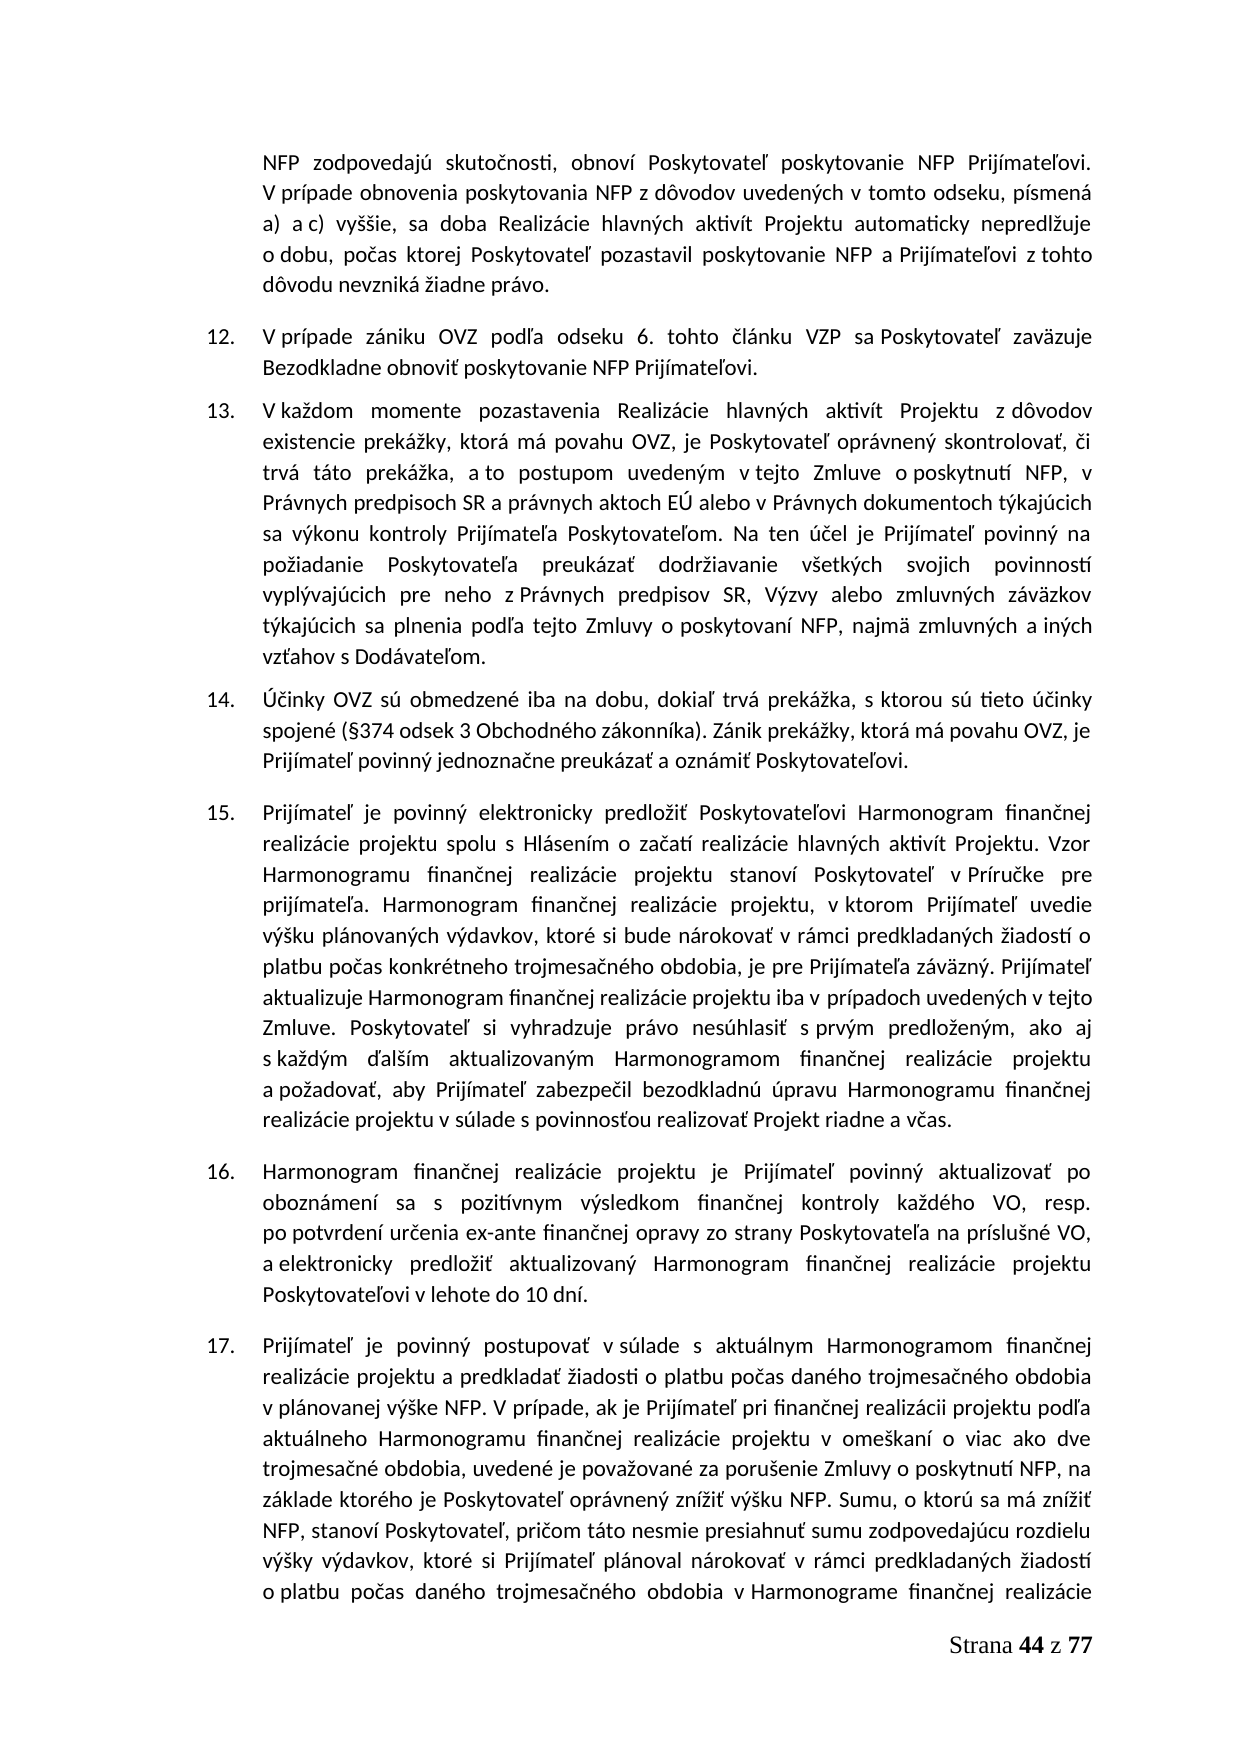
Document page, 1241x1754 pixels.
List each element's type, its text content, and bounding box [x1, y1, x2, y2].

list V každom momente pozastavenia Realizácie hlavných aktivít Projektu z dôvodov existencie prekážky, ktorá má povahu OVZ, je Poskytovateľ oprávnený skontrolovať, či trvá táto prekážka, a to postupom uvedeným v tejto Zmluve o poskytnutí NFP, v Právnych predpisoch SR a právnych aktoch EÚ alebo v Právnych dokumentoch týkajúcich sa výkonu kontroly Prijímateľa Poskytovateľom. Na ten účel je Prijímateľ povinný na požiadanie Poskytovateľa preukázať dodržiavanie všetkých svojich povinností vyplývajúcich pre neho z Právnych predpisov SR, Výzvy alebo zmluvných záväzkov týkajúcich sa plnenia podľa tejto Zmluvy o poskytovaní NFP, najmä zmluvných a iných vzťahov s Dodávateľom. [206, 396, 1092, 670]
list Prijímateľ je povinný elektronicky predložiť Poskytovateľovi Harmonogram finančnej realizácie projektu spolu s Hlásením o začatí realizácie hlavných aktivít Projektu. Vzor Harmonogramu finančnej realizácie projektu stanoví Poskytovateľ v Príručke pre prijímateľa. Harmonogram finančnej realizácie projektu, v ktorom Prijímateľ uvedie výšku plánovaných výdavkov, ktoré si bude nárokovať v rámci predkladaných žiadostí o platbu počas konkrétneho trojmesačného obdobia, je pre Prijímateľa záväzný. Prijímateľ aktualizuje Harmonogram finančnej realizácie projektu iba v prípadoch uvedených v tejto Zmluve. Poskytovateľ si vyhradzuje právo nesúhlasiť s prvým predloženým, ako aj s každým ďalším aktualizovaným Harmonogramom finančnej realizácie projektu a požadovať, aby Prijímateľ zabezpečil bezodkladnú úpravu Harmonogramu finančnej realizácie projektu v súlade s povinnosťou realizovať Projekt riadne a včas. [206, 798, 1092, 1133]
list Účinky OVZ sú obmedzené iba na dobu, dokiaľ trvá prekážka, s ktorou sú tieto účinky spojené (§374 odsek 3 Obchodného zákonníka). Zánik prekážky, ktorá má povahu OVZ, je Prijímateľ povinný jednoznačne preukázať a oznámiť Poskytovateľovi. [206, 685, 1092, 775]
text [262, 148, 1092, 299]
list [206, 1332, 1092, 1605]
list Harmonogram finančnej realizácie projektu je Prijímateľ povinný aktualizovať po oboznámení sa s pozitívnym výsledkom finančnej kontroly každého VO, resp. po potvrdení určenia ex-ante finančnej opravy zo strany Poskytovateľa na príslušné VO, a elektronicky predložiť aktualizovaný Harmonogram finančnej realizácie projektu Poskytovateľovi v lehote do 10 dní. [206, 1157, 1092, 1308]
list V prípade zániku OVZ podľa odseku 6. tohto článku VZP sa Poskytovateľ zaväzuje Bezodkladne obnoviť poskytovanie NFP Prijímateľovi. [206, 322, 1092, 381]
